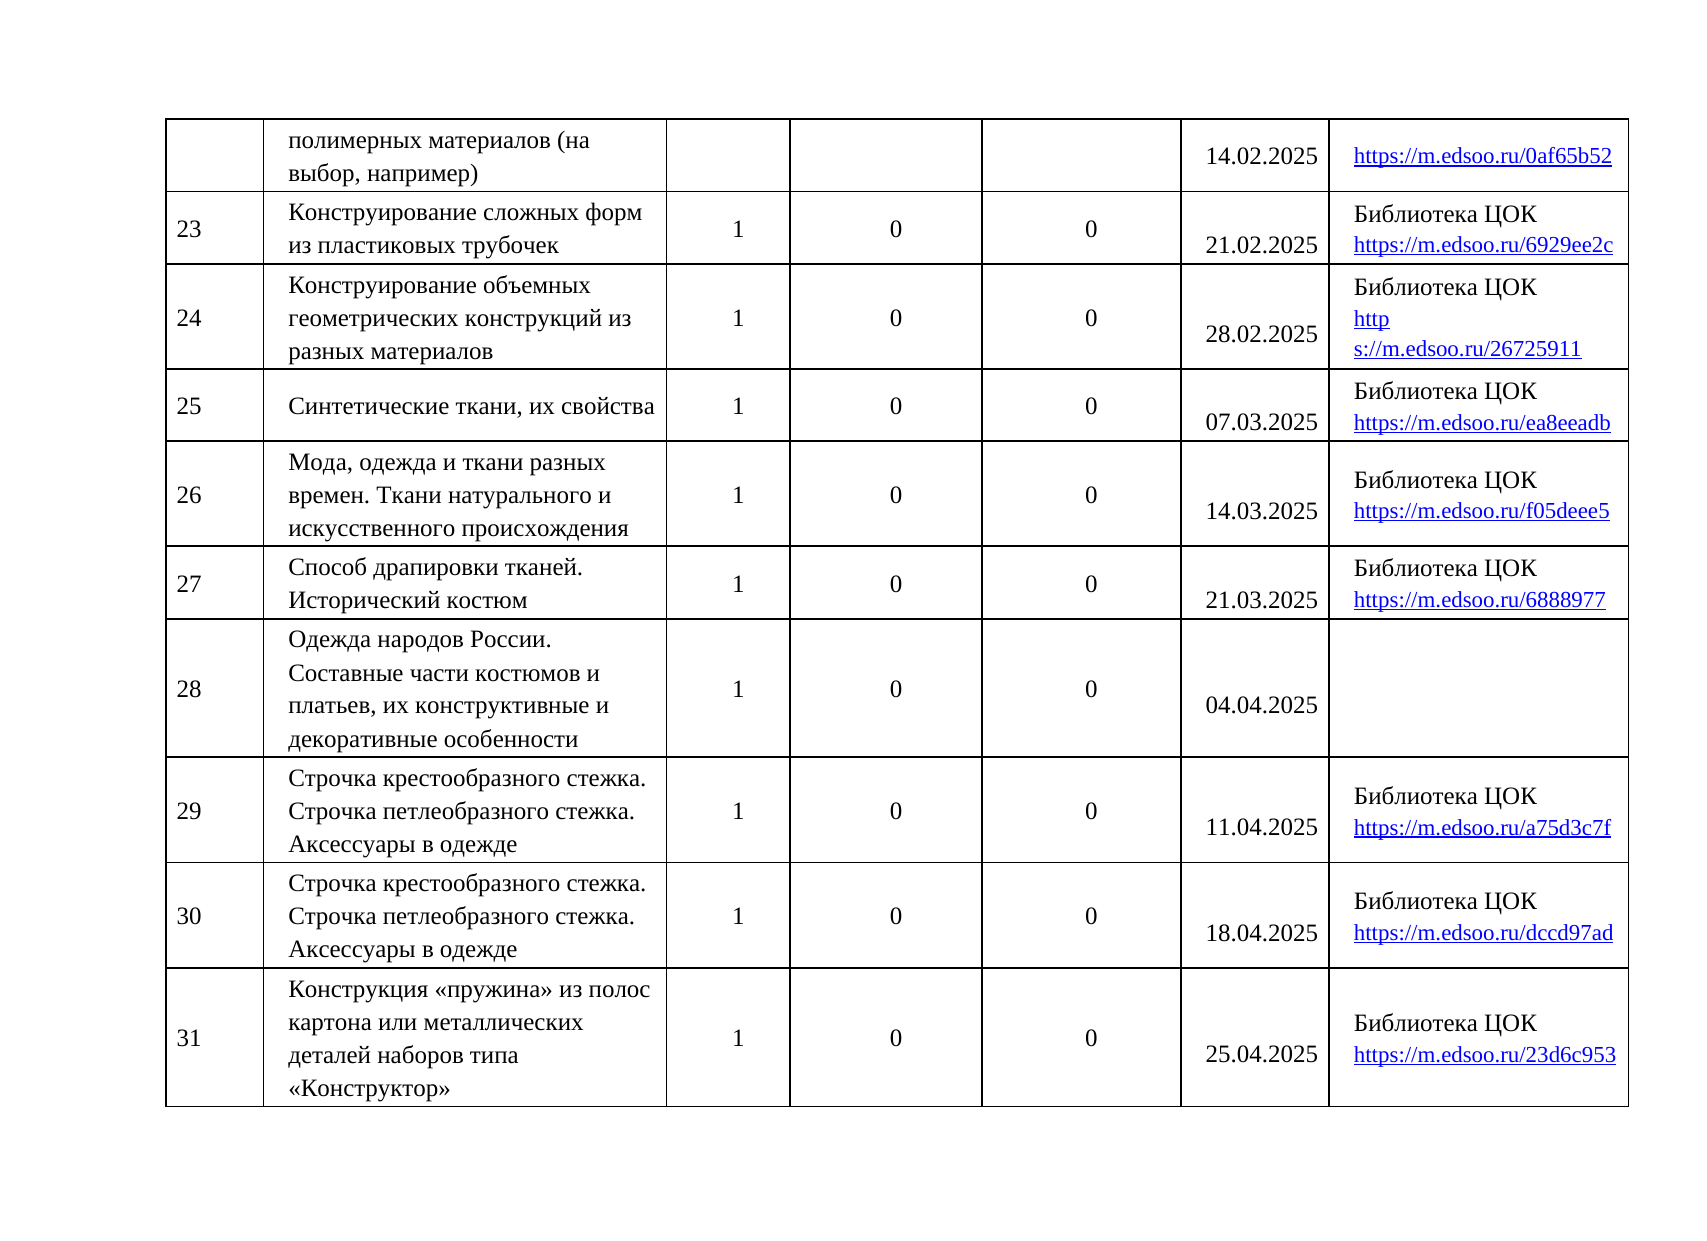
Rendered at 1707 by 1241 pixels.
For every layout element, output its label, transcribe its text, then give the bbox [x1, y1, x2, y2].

table_cell 1 [667, 370, 789, 440]
table_cell Строчка крестообразного стежка. Строчка петлеобразного стежка. Аксессуары в одежде [264, 863, 666, 967]
table_cell Одежда народов России. Составные части костюмов и платьев, их конструктивные и декоративные особенности [264, 620, 666, 756]
table_cell 1 [667, 863, 789, 967]
table_cell 18.04.2025 [1182, 863, 1328, 967]
table_cell 25 [167, 370, 263, 440]
table_cell 0 [983, 192, 1180, 263]
table_cell Конструирование объемных геометрических конструкций из разных материалов [264, 265, 666, 368]
table_cell 0 [983, 863, 1180, 967]
table_cell 25.04.2025 [1182, 969, 1328, 1106]
table_cell 1 [667, 192, 789, 263]
table_cell 14.03.2025 [1182, 442, 1328, 545]
table_cell Библиотека ЦОК https://m.edsoo.ru/6929ee2c [1330, 192, 1628, 263]
table_cell 11.04.2025 [1182, 758, 1328, 862]
table_cell 0 [983, 547, 1180, 618]
table_cell 0 [791, 120, 981, 191]
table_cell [1330, 120, 1628, 191]
table_cell 0 [791, 192, 981, 263]
table_cell Библиотека ЦОК https://m.edsoo.ru/a75d3c7f [1330, 758, 1628, 862]
table_cell 0 [983, 370, 1180, 440]
table_cell 1 [667, 969, 789, 1106]
table_cell 0 [791, 620, 981, 756]
table_cell Библиотека ЦОК https://m.edsoo.ru/ea8eeadb [1330, 370, 1628, 440]
table_cell 29 [167, 758, 263, 862]
table_cell Библиотека ЦОК https://m.edsoo.ru/26725911 [1330, 265, 1628, 368]
table_cell 23 [167, 192, 263, 263]
table_cell 0 [983, 442, 1180, 545]
table_cell 0 [983, 969, 1180, 1106]
table_cell 30 [167, 863, 263, 967]
table_cell 1 [667, 442, 789, 545]
table_cell Конструкция «пружина» из полос картона или металлических деталей наборов типа «Конструктор» [264, 969, 666, 1106]
table_cell 0 [791, 370, 981, 440]
table_cell 26 [167, 442, 263, 545]
table_cell 1 [667, 265, 789, 368]
table_cell 24 [167, 265, 263, 368]
table_cell Способ драпировки тканей. Исторический костюм [264, 547, 666, 618]
table_cell 1 [667, 758, 789, 862]
table_cell 07.03.2025 [1182, 370, 1328, 440]
table_cell Мода, одежда и ткани разных времен. Ткани натурального и искусственного происхождения [264, 442, 666, 545]
table_cell 1 [667, 120, 789, 191]
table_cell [264, 120, 666, 191]
table_cell 31 [167, 969, 263, 1106]
table_cell 0 [983, 120, 1180, 191]
table_cell Библиотека ЦОК https://m.edsoo.ru/f05deee5 [1330, 442, 1628, 545]
table_cell 1 [667, 547, 789, 618]
table_cell 21.03.2025 [1182, 547, 1328, 618]
table_cell [1330, 620, 1628, 756]
table_cell 0 [983, 758, 1180, 862]
table_cell 0 [983, 265, 1180, 368]
table_cell Синтетические ткани, их свойства [264, 370, 666, 440]
table_cell 0 [791, 547, 981, 618]
table_cell 0 [791, 863, 981, 967]
table_cell 0 [791, 442, 981, 545]
table_cell Библиотека ЦОК https://m.edsoo.ru/6888977 [1330, 547, 1628, 618]
table_cell 21.02.2025 [1182, 192, 1328, 263]
table_cell 14.02.2025 [1182, 120, 1328, 191]
table_cell Строчка крестообразного стежка. Строчка петлеобразного стежка. Аксессуары в одежде [264, 758, 666, 862]
table_cell 04.04.2025 [1182, 620, 1328, 756]
table_cell 27 [167, 547, 263, 618]
table_cell 0 [791, 969, 981, 1106]
table_cell 0 [791, 265, 981, 368]
table_cell 28.02.2025 [1182, 265, 1328, 368]
table_cell 0 [791, 758, 981, 862]
table_cell Библиотека ЦОК https://m.edsoo.ru/dccd97ad [1330, 863, 1628, 967]
table_cell Библиотека ЦОК https://m.edsoo.ru/23d6c953 [1330, 969, 1628, 1106]
table_cell 0 [983, 620, 1180, 756]
table_cell 22 [167, 120, 263, 191]
table_cell Конструирование сложных форм из пластиковых трубочек [264, 192, 666, 263]
table_cell 1 [667, 620, 789, 756]
table_cell 28 [167, 620, 263, 756]
